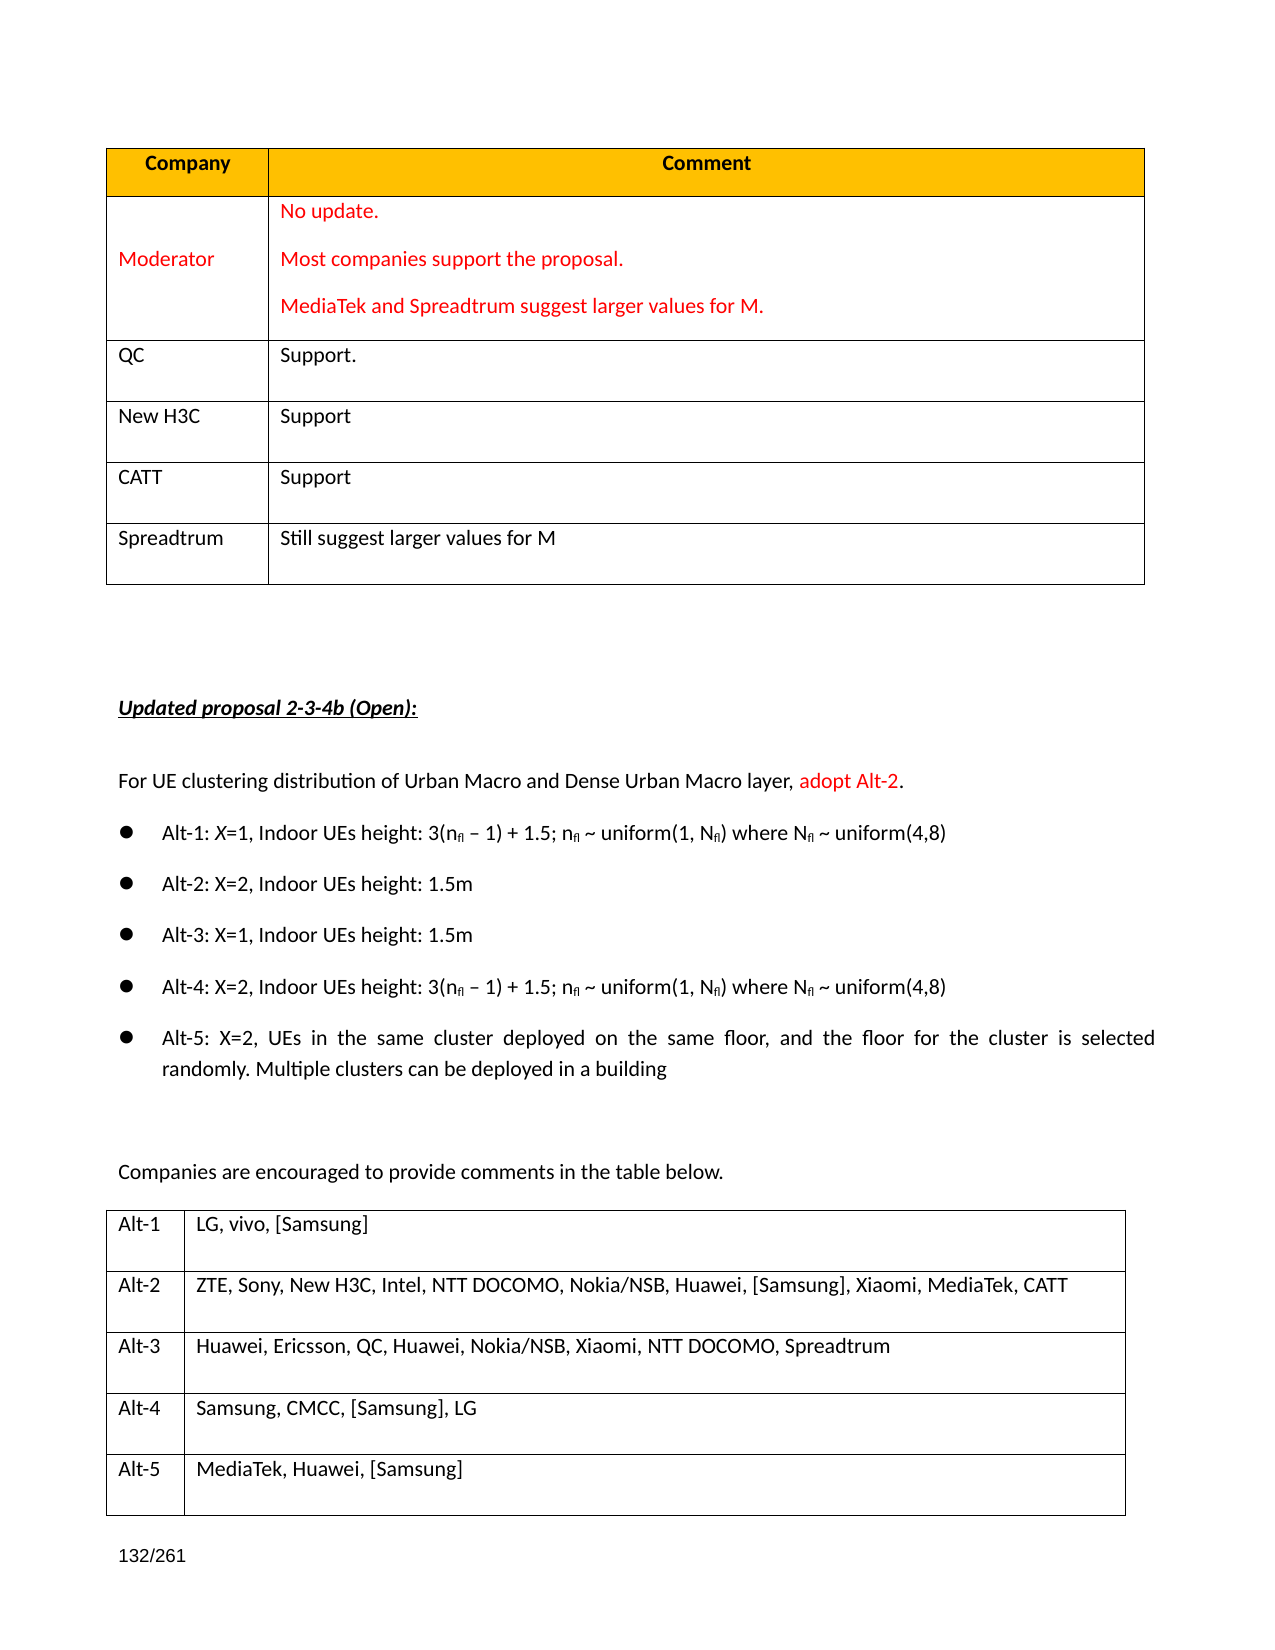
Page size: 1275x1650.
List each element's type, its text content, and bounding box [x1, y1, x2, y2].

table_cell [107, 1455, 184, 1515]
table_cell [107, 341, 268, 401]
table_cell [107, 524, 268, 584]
text Companies are encouraged to provide comments in the table below. [118, 1158, 1157, 1185]
subtitle Updated proposal 2-3-4b (Open): [118, 694, 1157, 721]
list Alt-3: X=1, Indoor UEs height: 1.5m [118, 922, 1157, 948]
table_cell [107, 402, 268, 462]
list Alt-2: X=2, Indoor UEs height: 1.5m [118, 870, 1157, 897]
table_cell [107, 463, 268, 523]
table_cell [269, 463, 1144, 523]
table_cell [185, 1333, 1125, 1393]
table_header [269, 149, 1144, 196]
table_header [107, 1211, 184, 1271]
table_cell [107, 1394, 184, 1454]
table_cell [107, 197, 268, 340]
list Alt-1: X=1, Indoor UEs height: 3(nfl – 1) + 1.5; nfl ~ uniform(1, Nfl) where Nfl ~ uniform(4,8) [118, 819, 1157, 845]
list Alt-4: X=2, Indoor UEs height: 3(nfl – 1) + 1.5; nfl ~ uniform(1, Nfl) where Nfl ~ uniform(4,8) [118, 973, 1157, 1000]
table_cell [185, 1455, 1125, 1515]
text For UE clustering distribution of Urban Macro and Dense Urban Macro layer, adopt Alt-2. [118, 767, 1157, 794]
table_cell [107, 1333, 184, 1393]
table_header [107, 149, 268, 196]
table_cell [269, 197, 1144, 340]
list Alt-5: X=2, UEs in the same cluster deployed on the same floor, and the floor for the cluster is selected randomly. Multiple clusters can be deployed in a building [118, 1024, 1157, 1082]
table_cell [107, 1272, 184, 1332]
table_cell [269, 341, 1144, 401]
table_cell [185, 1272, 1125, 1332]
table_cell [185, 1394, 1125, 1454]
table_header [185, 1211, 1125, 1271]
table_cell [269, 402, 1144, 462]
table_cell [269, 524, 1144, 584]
